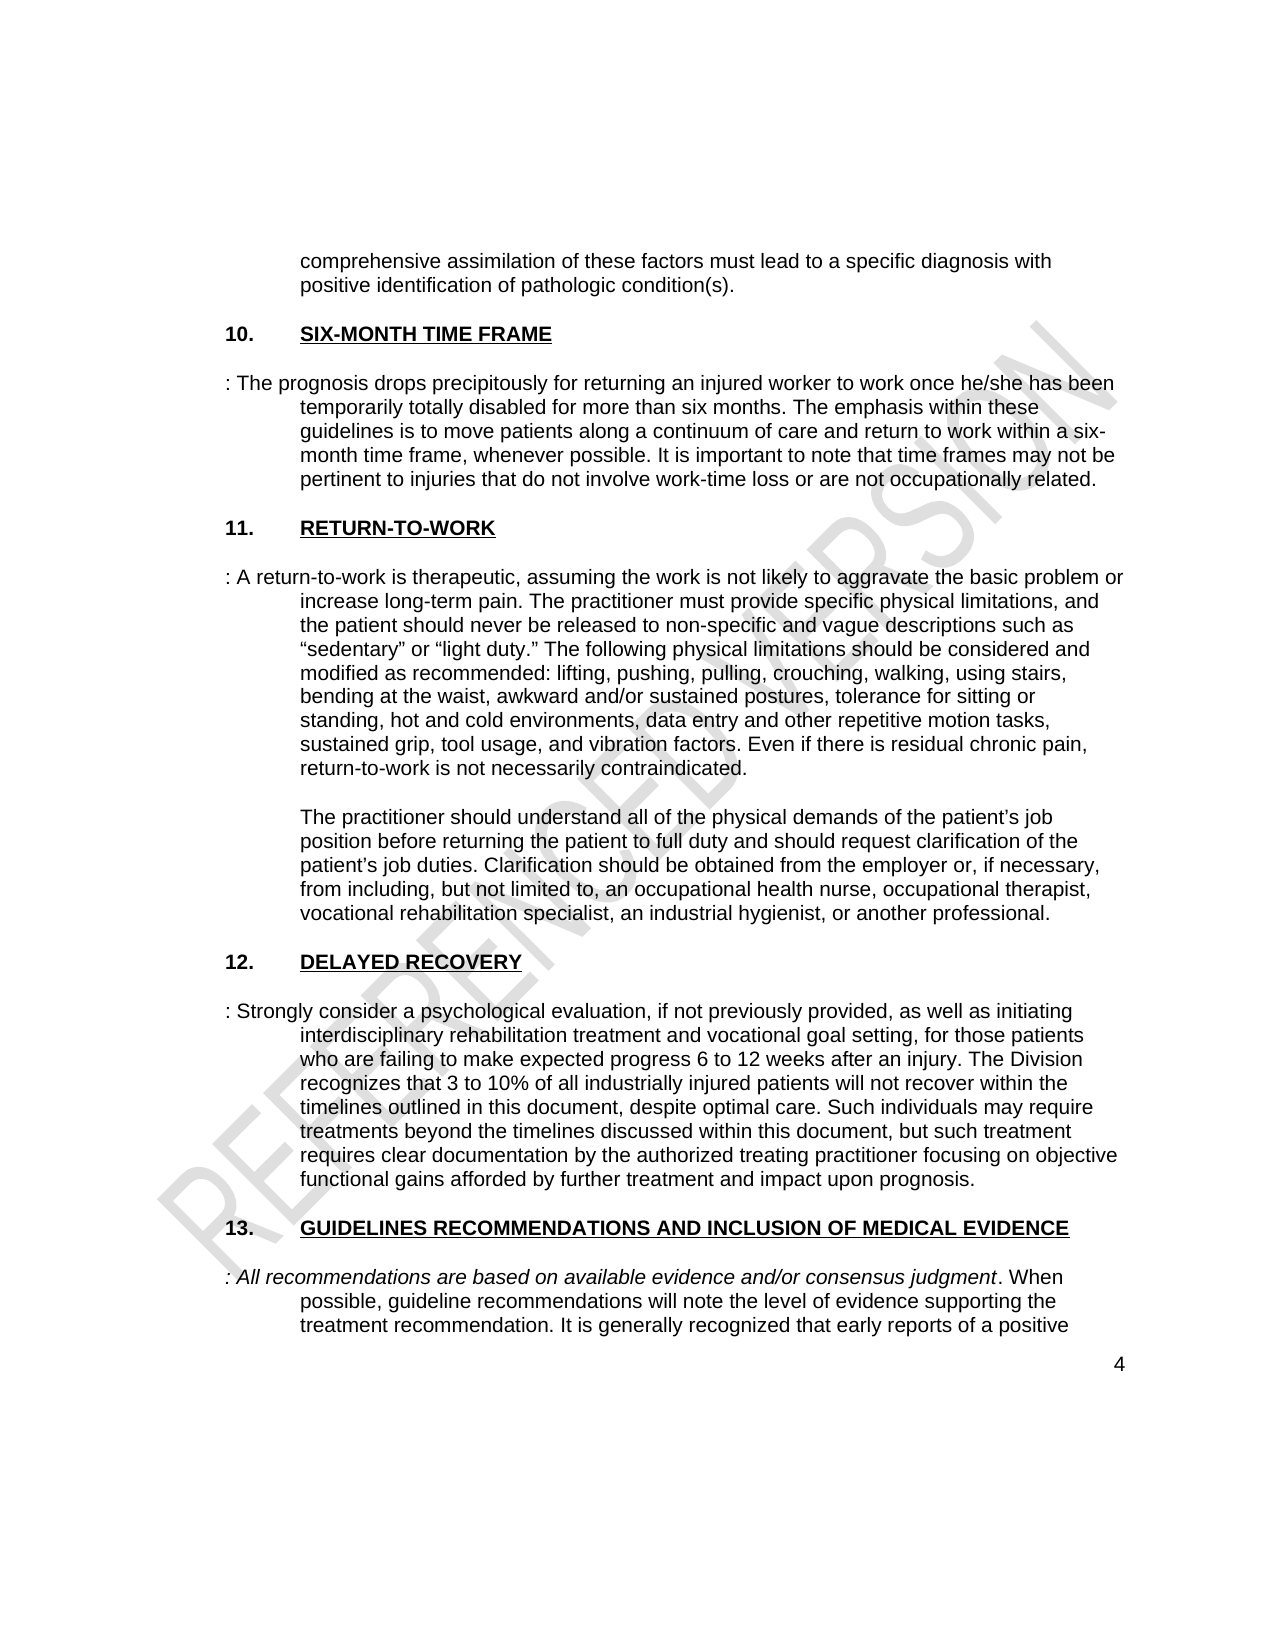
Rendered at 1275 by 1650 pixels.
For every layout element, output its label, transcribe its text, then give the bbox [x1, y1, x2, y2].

subtitle DELAYED RECOVERY [225, 950, 1125, 974]
subtitle SIX-MONTH TIME FRAME [225, 322, 1125, 346]
text : The prognosis drops precipitously for returning an injured worker to work once he/she has been temporarily totally disabled for more than six months. The emphasis within these guidelines is to move patients along a continuum of care and return to work within a six-month time frame, whenever possible. It is important to note that time frames may not be pertinent to injuries that do not involve work-time loss or are not occupationally related. [225, 371, 1125, 491]
subtitle RETURN-TO-WORK [225, 516, 1125, 539]
subtitle GUIDELINES RECOMMENDATIONS AND INCLUSION OF MEDICAL EVIDENCE [225, 1216, 1125, 1239]
text : A return-to-work is therapeutic, assuming the work is not likely to aggravate the basic problem or increase long-term pain. The practitioner must provide specific physical limitations, and the patient should never be released to non-specific and vague descriptions such as “sedentary” or “light duty.” The following physical limitations should be considered and modified as recommended: lifting, pushing, pulling, crouching, walking, using stairs, bending at the waist, awkward and/or sustained postures, tolerance for sitting or standing, hot and cold environments, data entry and other repetitive motion tasks, sustained grip, tool usage, and vibration factors. Even if there is residual chronic pain, return-to-work is not necessarily contraindicated. [225, 564, 1125, 780]
text : Strongly consider a psychological evaluation, if not previously provided, as well as initiating interdisciplinary rehabilitation treatment and vocational goal setting, for those patients who are failing to make expected progress 6 to 12 weeks after an injury. The Division recognizes that 3 to 10% of all industrially injured patients will not recover within the timelines outlined in this document, despite optimal care. Such individuals may require treatments beyond the timelines discussed within this document, but such treatment requires clear documentation by the authorized treating practitioner focusing on objective functional gains afforded by further treatment and impact upon prognosis. [225, 999, 1125, 1191]
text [225, 1264, 1125, 1336]
text The practitioner should understand all of the physical demands of the patient’s job position before returning the patient to full duty and should request clarification of the patient’s job duties. Clarification should be obtained from the employer or, if necessary, from including, but not limited to, an occupational health nurse, occupational therapist, vocational rehabilitation specialist, an industrial hygienist, or another professional. [300, 805, 1125, 925]
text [225, 249, 1125, 297]
